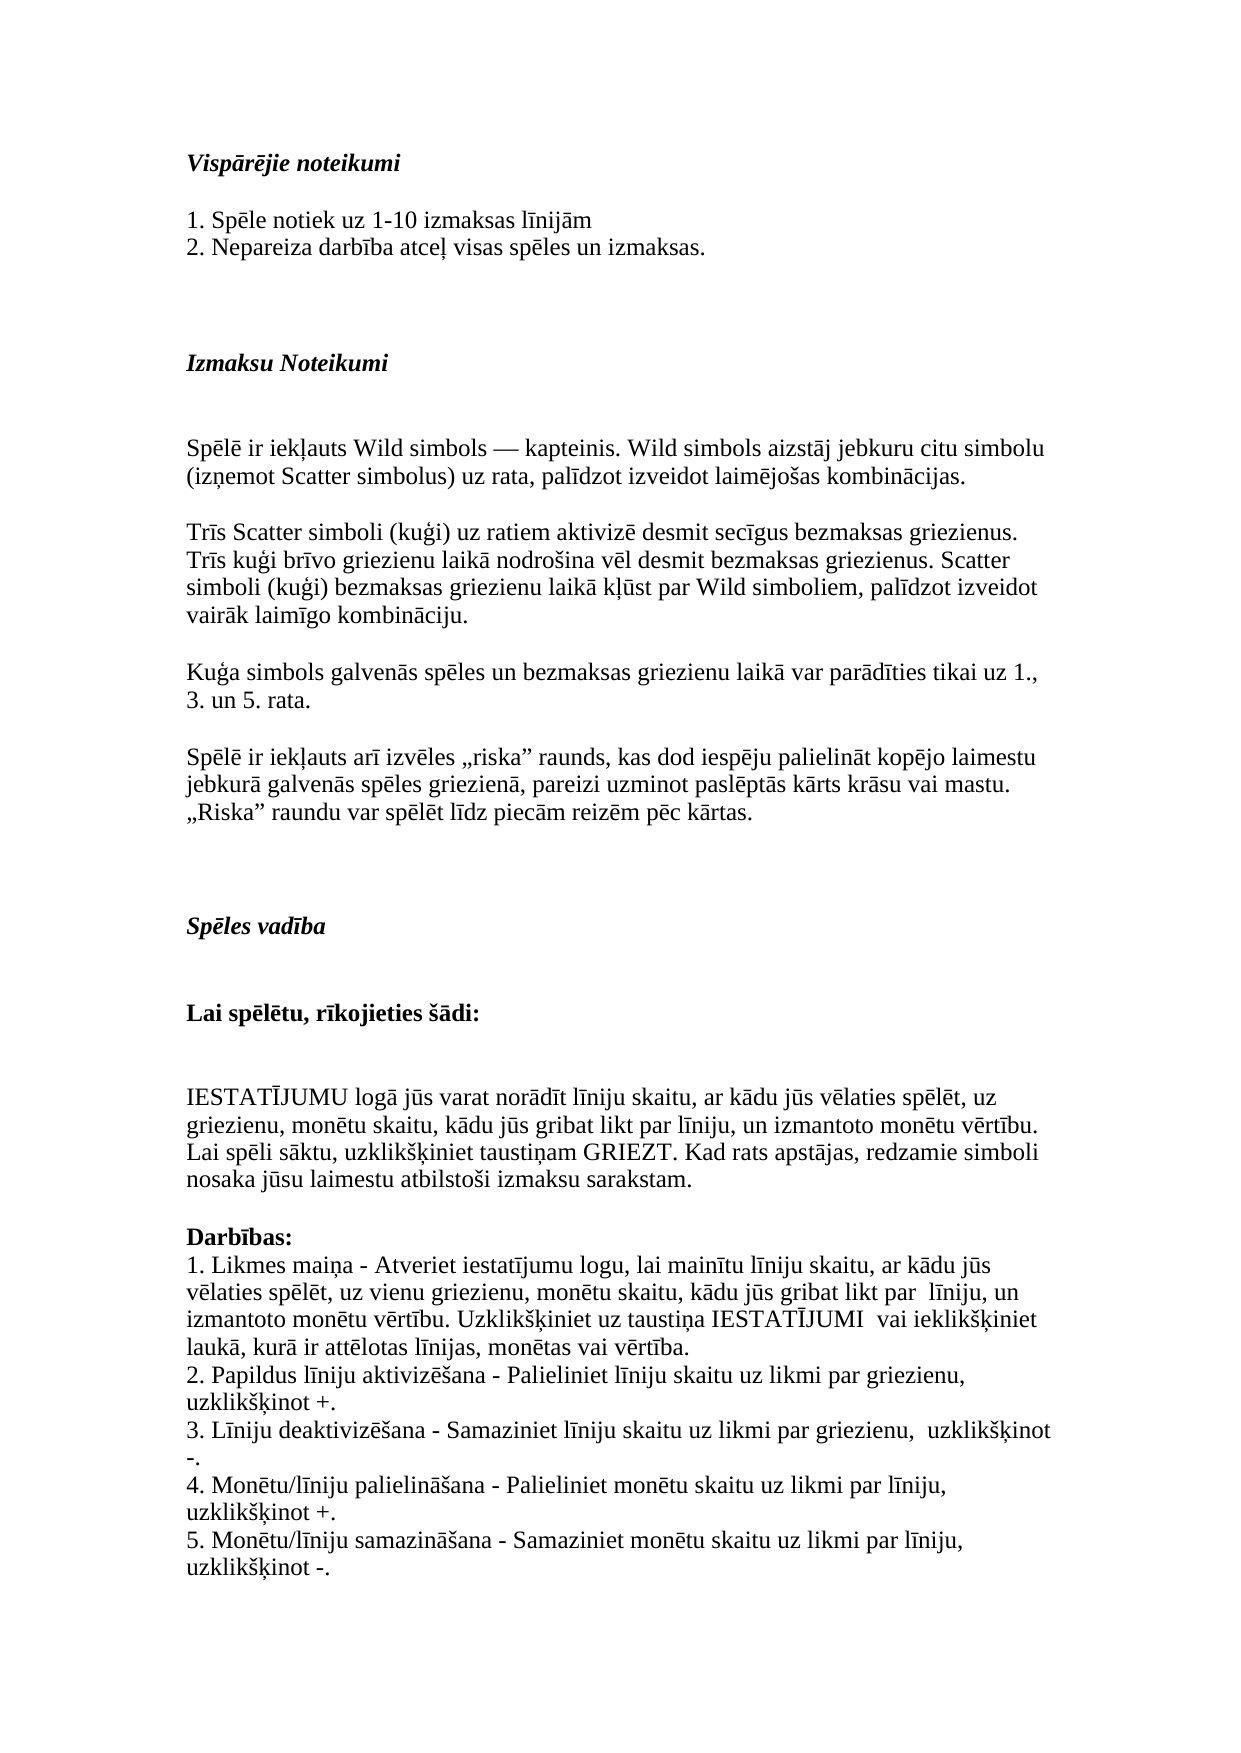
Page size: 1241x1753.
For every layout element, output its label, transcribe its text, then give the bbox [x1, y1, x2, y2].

text Darbības: [186, 1222, 1058, 1251]
text 2. Papildus līniju aktivizēšana - Palieliniet līniju skaitu uz likmi par griezienu, uzklikšķinot +. [186, 1362, 1058, 1416]
text 1. Spēle notiek uz 1-10 izmaksas līnijām [186, 205, 1058, 234]
text Spēlē ir iekļauts arī izvēles „riska” raunds, kas dod iespēju palielināt kopējo laimestu jebkurā galvenās spēles griezienā, pareizi uzminot paslēptās kārts krāsu vai mastu. „Riska” raundu var spēlēt līdz piecām reizēm pēc kārtas. [186, 743, 1058, 826]
text Lai spēlētu, rīkojieties šādi: [186, 998, 1058, 1027]
text 5. Monētu/līniju samazināšana - Samaziniet monētu skaitu uz likmi par līniju, uzklikšķinot -. [186, 1527, 1058, 1581]
text Kuģa simbols galvenās spēles un bezmaksas griezienu laikā var parādīties tikai uz 1., 3. un 5. rata. [186, 658, 1058, 714]
text 4. Monētu/līniju palielināšana - Palieliniet monētu skaitu uz likmi par līniju, uzklikšķinot +. [186, 1472, 1058, 1526]
text Spēles vadība [186, 911, 1058, 940]
text Spēlē ir iekļauts Wild simbols — kapteinis. Wild simbols aizstāj jebkuru citu simbolu (izņemot Scatter simbolus) uz rata, palīdzot izveidot laimējošas kombinācijas. [186, 435, 1058, 490]
text 1. Likmes maiņa - Atveriet iestatījumu logu, lai mainītu līniju skaitu, ar kādu jūs vēlaties spēlēt, uz vienu griezienu, monētu skaitu, kādu jūs gribat likt par līniju, un izmantoto monētu vērtību. Uzklikšķiniet uz taustiņa IESTATĪJUMI vai ieklikšķiniet laukā, kurā ir attēlotas līnijas, monētas vai vērtība. [186, 1251, 1058, 1361]
text 3. Līniju deaktivizēšana - Samaziniet līniju skaitu uz likmi par griezienu, uzklikšķinot -. [186, 1417, 1058, 1471]
text Izmaksu Noteikumi [186, 348, 1058, 377]
text 2. Nepareiza darbība atceļ visas spēles un izmaksas. [186, 234, 1058, 261]
text IESTATĪJUMU logā jūs varat norādīt līniju skaitu, ar kādu jūs vēlaties spēlēt, uz griezienu, monētu skaitu, kādu jūs gribat likt par līniju, un izmantoto monētu vērtību. Lai spēli sāktu, uzklikšķiniet taustiņam GRIEZT. Kad rats apstājas, redzamie simboli nosaka jūsu laimestu atbilstoši izmaksu sarakstam. [186, 1084, 1058, 1193]
text Vispārējie noteikumi [186, 148, 1058, 177]
text Trīs Scatter simboli (kuģi) uz ratiem aktivizē desmit secīgus bezmaksas griezienus. Trīs kuģi brīvo griezienu laikā nodrošina vēl desmit bezmaksas griezienus. Scatter simboli (kuģi) bezmaksas griezienu laikā kļūst par Wild simboliem, palīdzot izveidot vairāk laimīgo kombināciju. [186, 519, 1058, 628]
